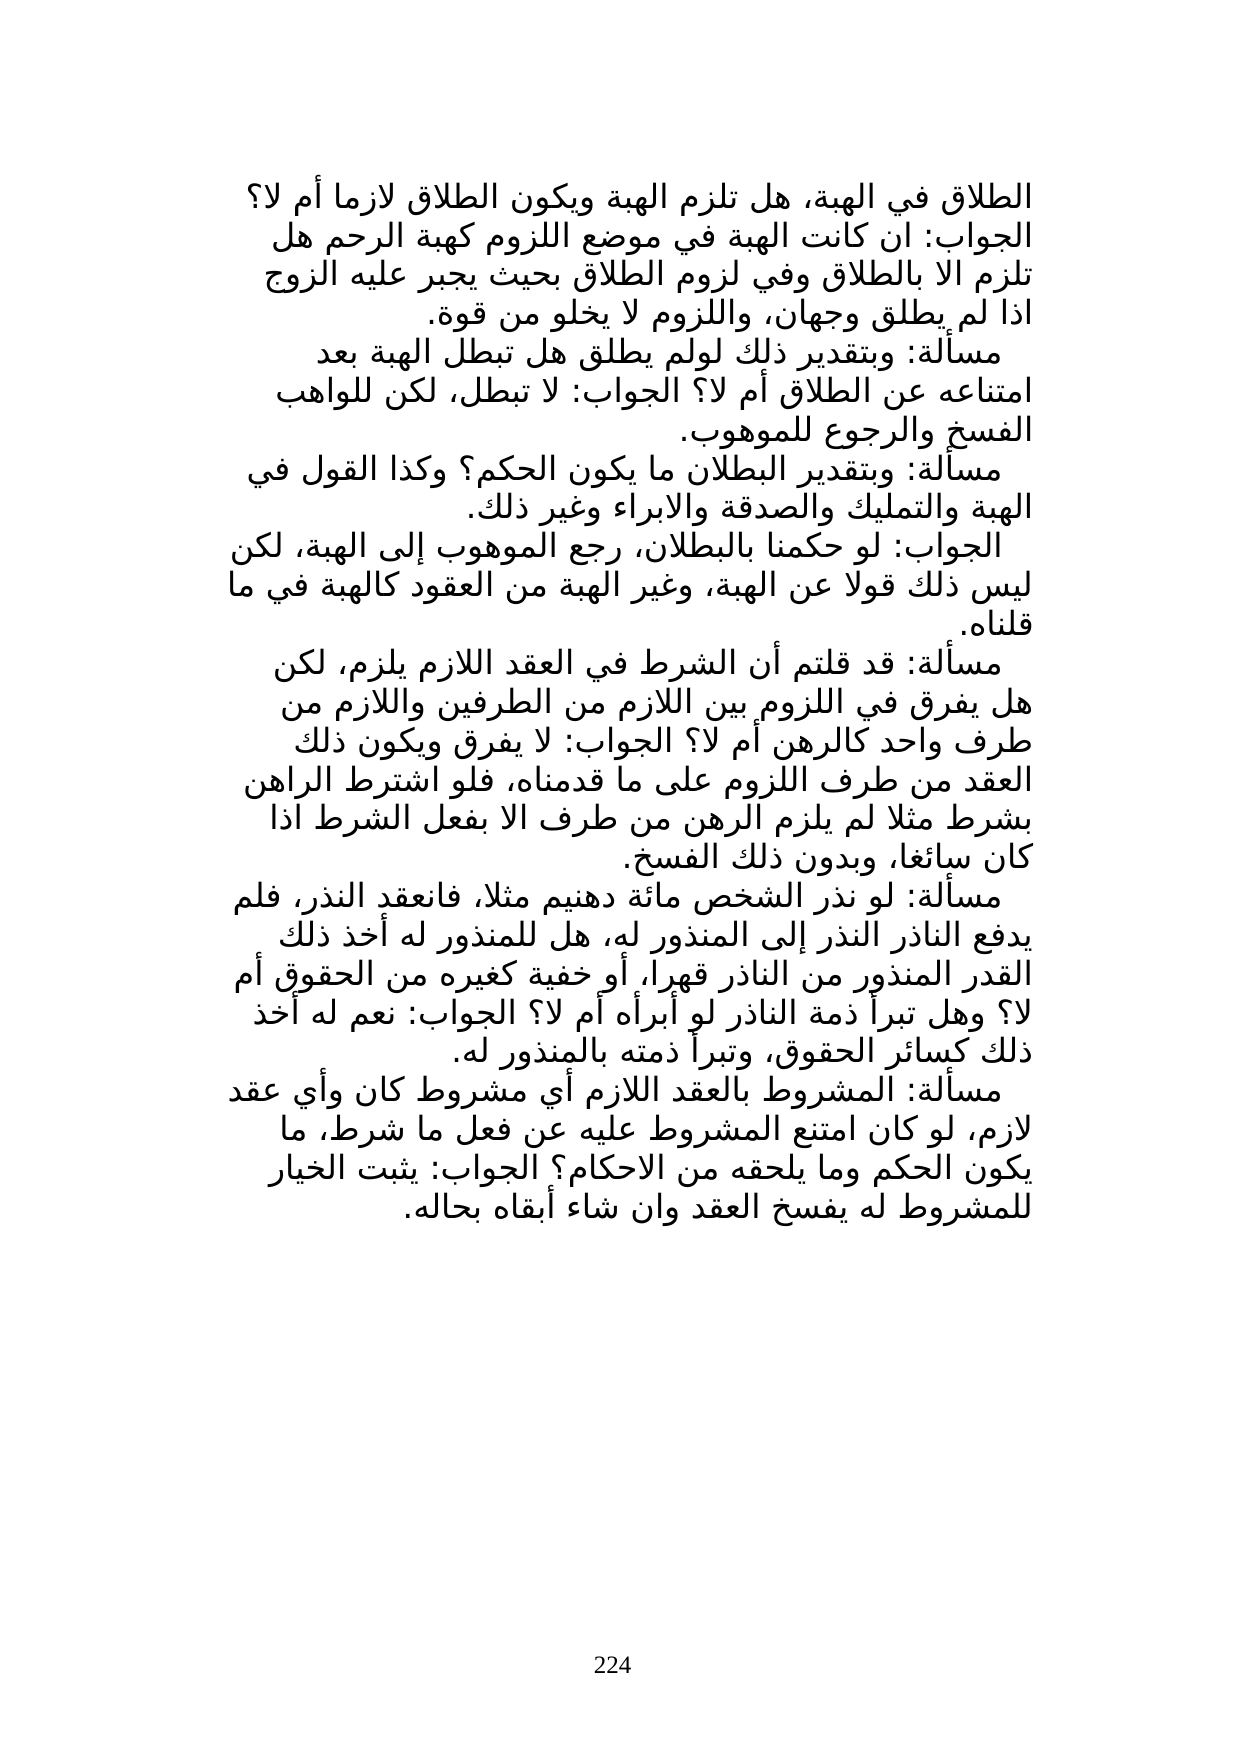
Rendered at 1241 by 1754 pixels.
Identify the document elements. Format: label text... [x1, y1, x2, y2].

text مسألة: قد قلتم أن الشرط في العقد اللازم يلزم، لكن هل يفرق في اللزوم بين اللازم من الطرفين واللازم من طرف واحد كالرهن أم لا؟ الجواب: لا يفرق ويكون ذلك العقد من طرف اللزوم على ما قدمناه، فلو اشترط الراهن بشرط مثلا لم يلزم الرهن من طرف الا بفعل الشرط اذا كان سائغا، وبدون ذلك الفسخ. [222, 643, 1033, 877]
text مسألة: وبتقدير ذلك لولم يطلق هل تبطل الهبة بعد امتناعه عن الطلاق أم لا؟ الجواب: لا تبطل، لكن للواهب الفسخ والرجوع للموهوب. [222, 333, 1033, 449]
text الطلاق في الهبة، هل تلزم الهبة ويكون الطلاق لازما أم لا؟ الجواب: ان كانت الهبة في موضع اللزوم كهبة الرحم هل تلزم الا بالطلاق وفي لزوم الطلاق بحيث يجبر عليه الزوج اذا لم يطلق وجهان، واللزوم لا يخلو من قوة. [222, 177, 1033, 333]
text مسألة: لو نذر الشخص مائة دهنيم مثلا، فانعقد النذر، فلم يدفع الناذر النذر إلى المنذور له، هل للمنذور له أخذ ذلك القدر المنذور من الناذر قهرا، أو خفية كغيره من الحقوق أم لا؟ وهل تبرأ ذمة الناذر لو أبرأه أم لا؟ الجواب: نعم له أخذ ذلك كسائر الحقوق، وتبرأ ذمته بالمنذور له. [222, 877, 1033, 1071]
text الجواب: لو حكمنا بالبطلان، رجع الموهوب إلى الهبة، لكن ليس ذلك قولا عن الهبة، وغير الهبة من العقود كالهبة في ما قلناه. [222, 527, 1033, 643]
text مسألة: المشروط بالعقد اللازم أي مشروط كان وأي عقد لازم، لو كان امتنع المشروط عليه عن فعل ما شرط، ما يكون الحكم وما يلحقه من الاحكام؟ الجواب: يثبت الخيار للمشروط له يفسخ العقد وان شاء أبقاه بحاله. [222, 1071, 1033, 1226]
text مسألة: وبتقدير البطلان ما يكون الحكم؟ وكذا القول في الهبة والتمليك والصدقة والابراء وغير ذلك. [222, 449, 1033, 527]
